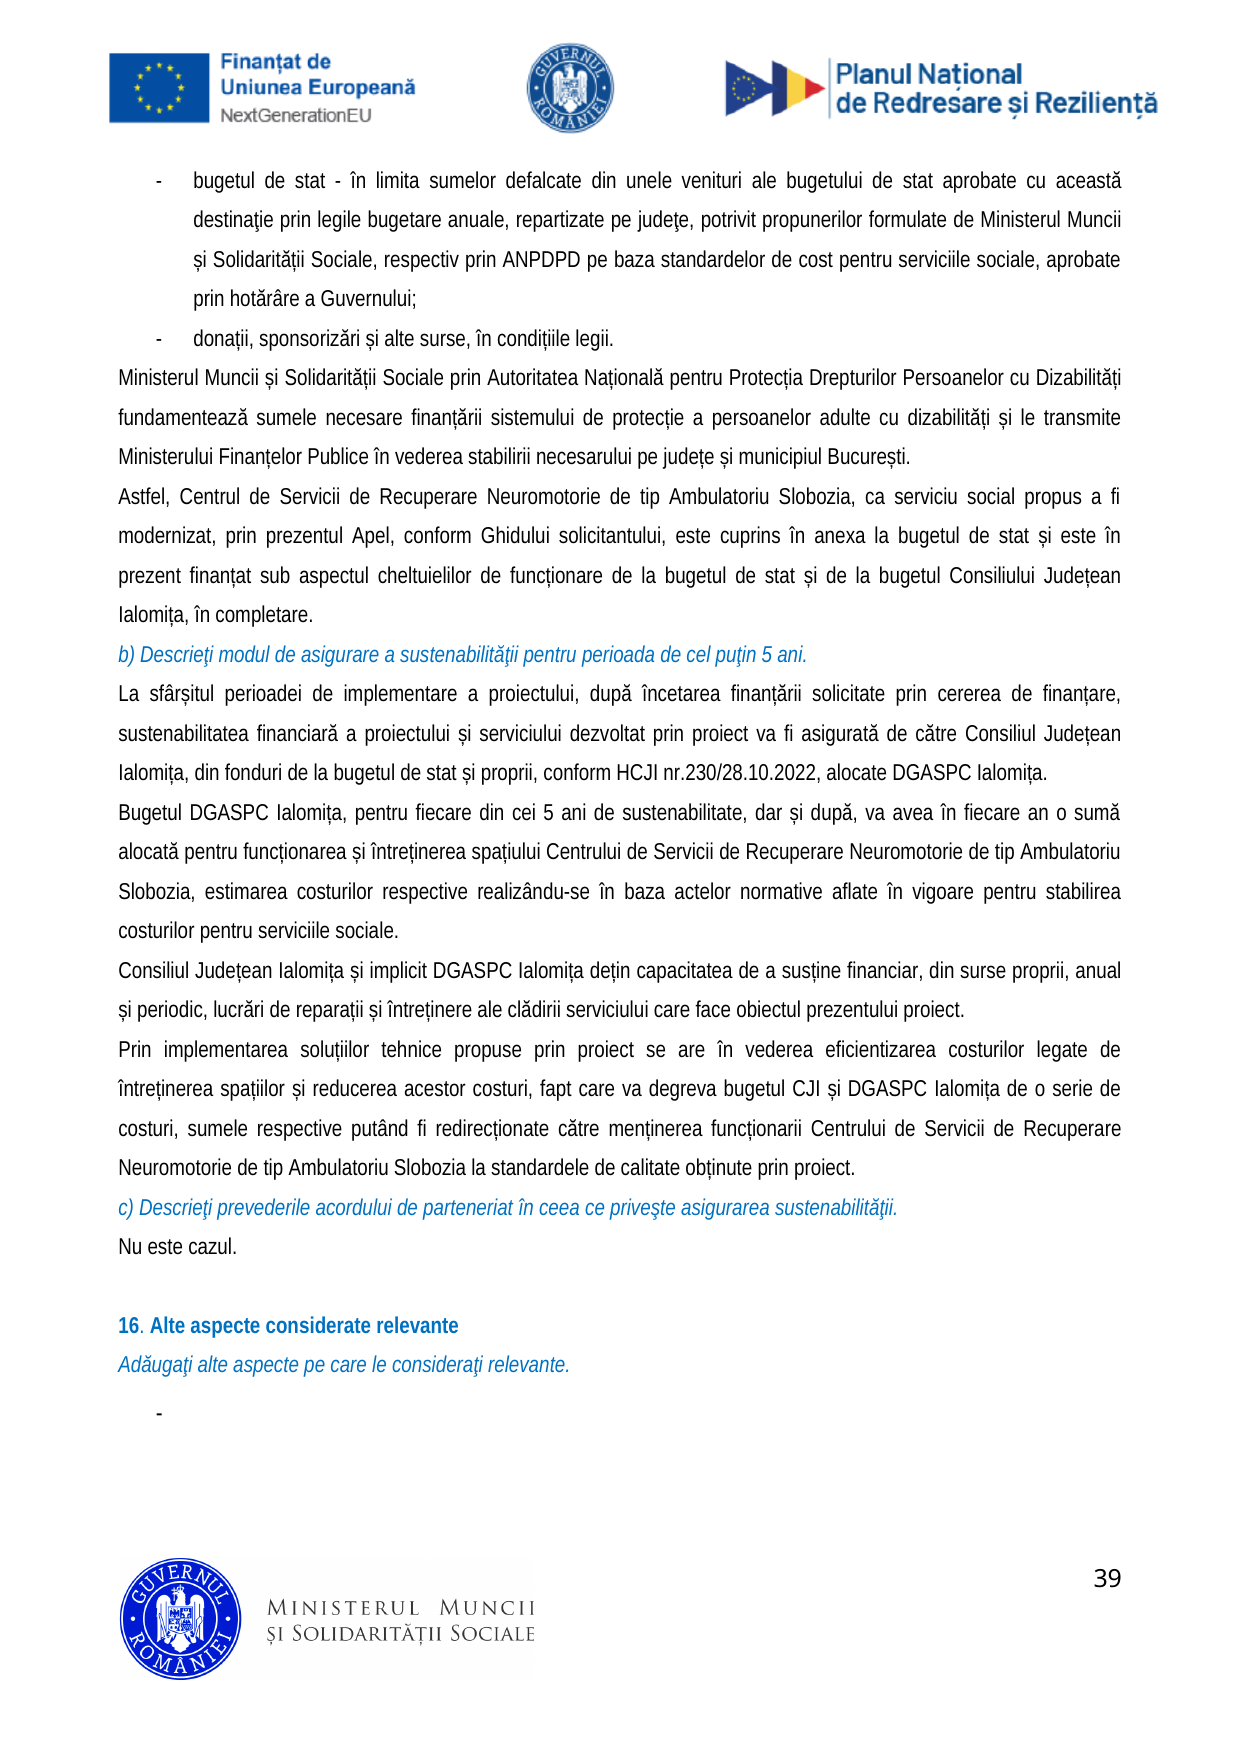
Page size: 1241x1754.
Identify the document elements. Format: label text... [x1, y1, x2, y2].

text Consiliul Județean Ialomița și implicit DGASPC Ialomița dețin capacitatea de a susține financiar, din surse proprii, anual și periodic, lucrări de reparații și întreținere ale clădirii serviciului care face obiectul prezentului proiect. [118, 957, 1122, 1022]
list bugetul de stat - în limita sumelor defalcate din unele venituri ale bugetului de stat aprobate cu această destinaţie prin legile bugetare anuale, repartizate pe judeţe, potrivit propunerilor formulate de Ministerul Muncii și Solidarității Sociale, respectiv prin ANPDPD pe baza standardelor de cost pentru serviciile sociale, aprobate prin hotărâre a Guvernului; [156, 149, 1122, 312]
text Prin implementarea soluțiilor tehnice propuse prin proiect se are în vederea eficientizarea costurilor legate de întreținerea spațiilor și reducerea acestor costuri, fapt care va degreva bugetul CJI și DGASPC Ialomița de o serie de costuri, sumele respective putând fi redirecționate către menținerea funcționarii Centrului de Servicii de Recuperare Neuromotorie de tip Ambulatoriu Slobozia la standardele de calitate obținute prin proiect. [118, 1036, 1122, 1180]
text La sfârșitul perioadei de implementare a proiectului, după încetarea finanțării solicitate prin cererea de finanțare, sustenabilitatea financiară a proiectului și serviciului dezvoltat prin proiect va fi asigurată de către Consiliul Județean Ialomița, din fonduri de la bugetul de stat și proprii, conform HCJI nr.230/28.10.2022, alocate DGASPC Ialomița. [118, 680, 1122, 786]
text Ministerul Muncii și Solidarității Sociale prin Autoritatea Națională pentru Protecția Drepturilor Persoanelor cu Dizabilități fundamentează sumele necesare finanțării sistemului de protecție a persoanelor adulte cu dizabilități și le transmite Ministerului Finanțelor Publice în vederea stabilirii necesarului pe județe și municipiul București. [118, 364, 1122, 470]
picture [56, 23, 1164, 154]
text Bugetul DGASPC Ialomița, pentru fiecare din cei 5 ani de sustenabilitate, dar și după, va avea în fiecare an o sumă alocată pentru funcționarea și întreținerea spațiului Centrului de Servicii de Recuperare Neuromotorie de tip Ambulatoriu Slobozia, estimarea costurilor respective realizându-se în baza actelor normative aflate în vigoare pentru stabilirea costurilor pentru serviciile sociale. [118, 799, 1122, 943]
text b) Descrieţi modul de asigurare a sustenabilităţii pentru perioada de cel puţin 5 ani. [118, 641, 1122, 667]
text Adăugaţi alte aspecte pe care le consideraţi relevante. [118, 1351, 1122, 1378]
text c) Descrieţi prevederile acordului de parteneriat în ceea ce priveşte asigurarea sustenabilităţii. [118, 1193, 1122, 1220]
text Nu este cazul. [118, 1233, 1122, 1259]
picture [118, 1556, 534, 1681]
list donații, sponsorizări și alte surse, în condițiile legii. [156, 325, 1122, 351]
text 16. Alte aspecte considerate relevante [118, 1312, 1122, 1338]
text Astfel, Centrul de Servicii de Recuperare Neuromotorie de tip Ambulatoriu Slobozia, ca serviciu social propus a fi modernizat, prin prezentul Apel, conform Ghidului solicitantului, este cuprins în anexa la bugetul de stat și este în prezent finanțat sub aspectul cheltuielilor de funcționare de la bugetul de stat și de la bugetul Consiliului Județean Ialomița, în completare. [118, 483, 1122, 628]
